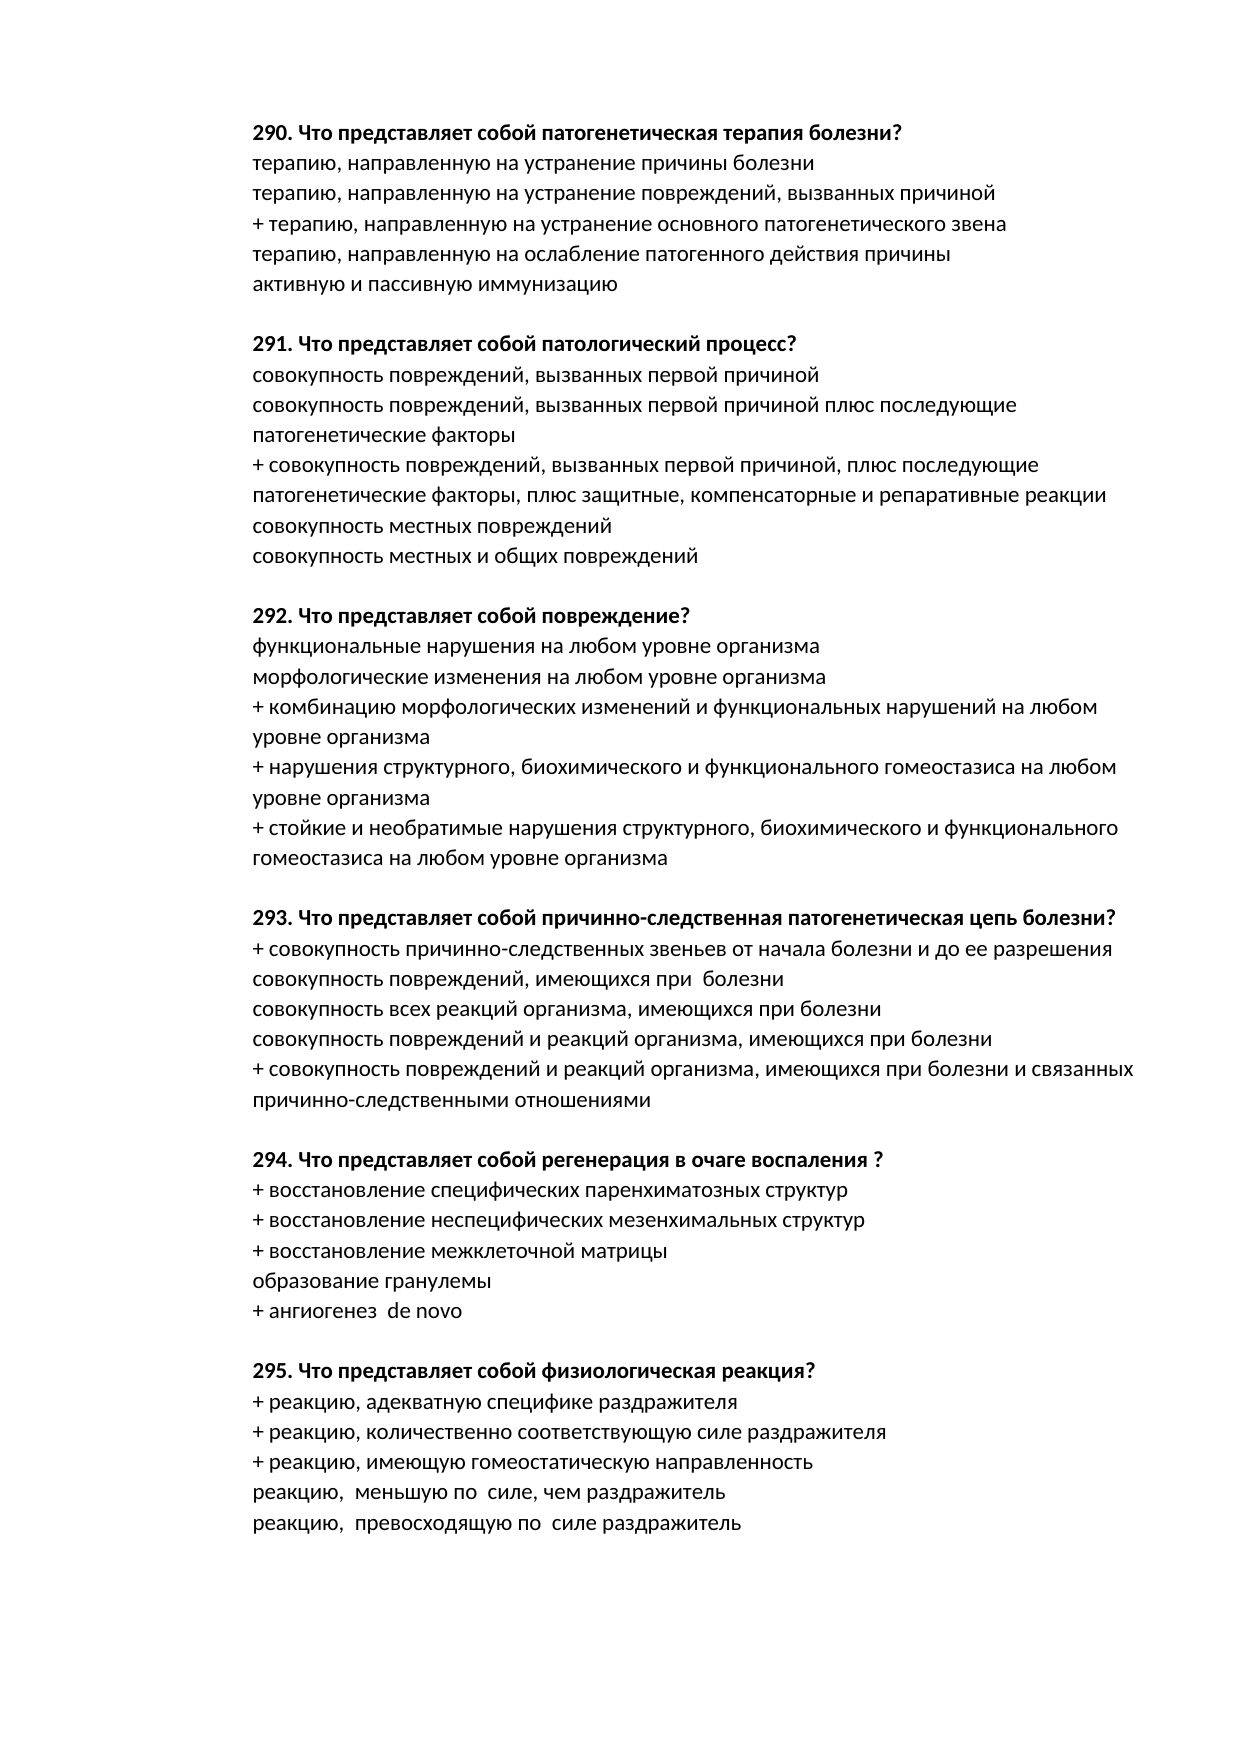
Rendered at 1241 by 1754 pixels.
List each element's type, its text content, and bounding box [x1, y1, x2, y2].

list активную и пассивную иммунизацию [252, 269, 1152, 297]
list терапию, направленную на устранение повреждений, вызванных причиной [252, 178, 1152, 207]
list + совокупность повреждений, вызванных первой причиной, плюс последующие патогенетические факторы, плюс защитные, компенсаторные и репаративные реакции [252, 450, 1152, 509]
list функциональные нарушения на любом уровне организма [252, 632, 1152, 660]
list + совокупность повреждений и реакций организма, имеющихся при болезни и связанных причинно-следственными отношениями [252, 1054, 1152, 1113]
list + восстановление межклеточной матрицы [252, 1236, 1152, 1264]
list 290. Что представляет собой патогенетическая терапия болезни? [252, 118, 1152, 146]
list 295. Что представляет собой физиологическая реакция? [252, 1357, 1152, 1385]
list совокупность местных и общих повреждений [252, 541, 1152, 569]
list совокупность повреждений, вызванных первой причиной [252, 360, 1152, 388]
list совокупность местных повреждений [252, 511, 1152, 539]
list реакцию, превосходящую по силе раздражитель [252, 1508, 1152, 1536]
list + совокупность причинно-следственных звеньев от начала болезни и до ее разрешения [252, 934, 1152, 962]
list + реакцию, количественно соответствующую силе раздражителя [252, 1417, 1152, 1445]
list + комбинацию морфологических изменений и функциональных нарушений на любом уровне организма [252, 692, 1152, 750]
list + нарушения структурного, биохимического и функционального гомеостазиса на любом уровне организма [252, 752, 1152, 811]
list 291. Что представляет собой патологический процесс? [252, 329, 1152, 358]
list + восстановление неспецифических мезенхимальных структур [252, 1206, 1152, 1234]
list 293. Что представляет собой причинно-следственная патогенетическая цепь болезни? [252, 903, 1152, 932]
list терапию, направленную на ослабление патогенного действия причины [252, 239, 1152, 267]
list совокупность всех реакций организма, имеющихся при болезни [252, 994, 1152, 1022]
list образование гранулемы [252, 1266, 1152, 1294]
list совокупность повреждений, вызванных первой причиной плюс последующие патогенетические факторы [252, 390, 1152, 448]
list совокупность повреждений и реакций организма, имеющихся при болезни [252, 1024, 1152, 1052]
list + стойкие и необратимые нарушения структурного, биохимического и функционального гомеостазиса на любом уровне организма [252, 813, 1152, 871]
list + восстановление специфических паренхиматозных структур [252, 1175, 1152, 1203]
list морфологические изменения на любом уровне организма [252, 662, 1152, 690]
list реакцию, меньшую по силе, чем раздражитель [252, 1477, 1152, 1506]
list + реакцию, адекватную специфике раздражителя [252, 1387, 1152, 1415]
list 294. Что представляет собой регенерация в очаге воспаления ? [252, 1145, 1152, 1173]
list + терапию, направленную на устранение основного патогенетического звена [252, 209, 1152, 237]
list + ангиогенез de novo [252, 1296, 1152, 1324]
list совокупность повреждений, имеющихся при болезни [252, 964, 1152, 992]
list + реакцию, имеющую гомеостатическую направленность [252, 1447, 1152, 1475]
list 292. Что представляет собой повреждение? [252, 601, 1152, 629]
list терапию, направленную на устранение причины болезни [252, 148, 1152, 176]
